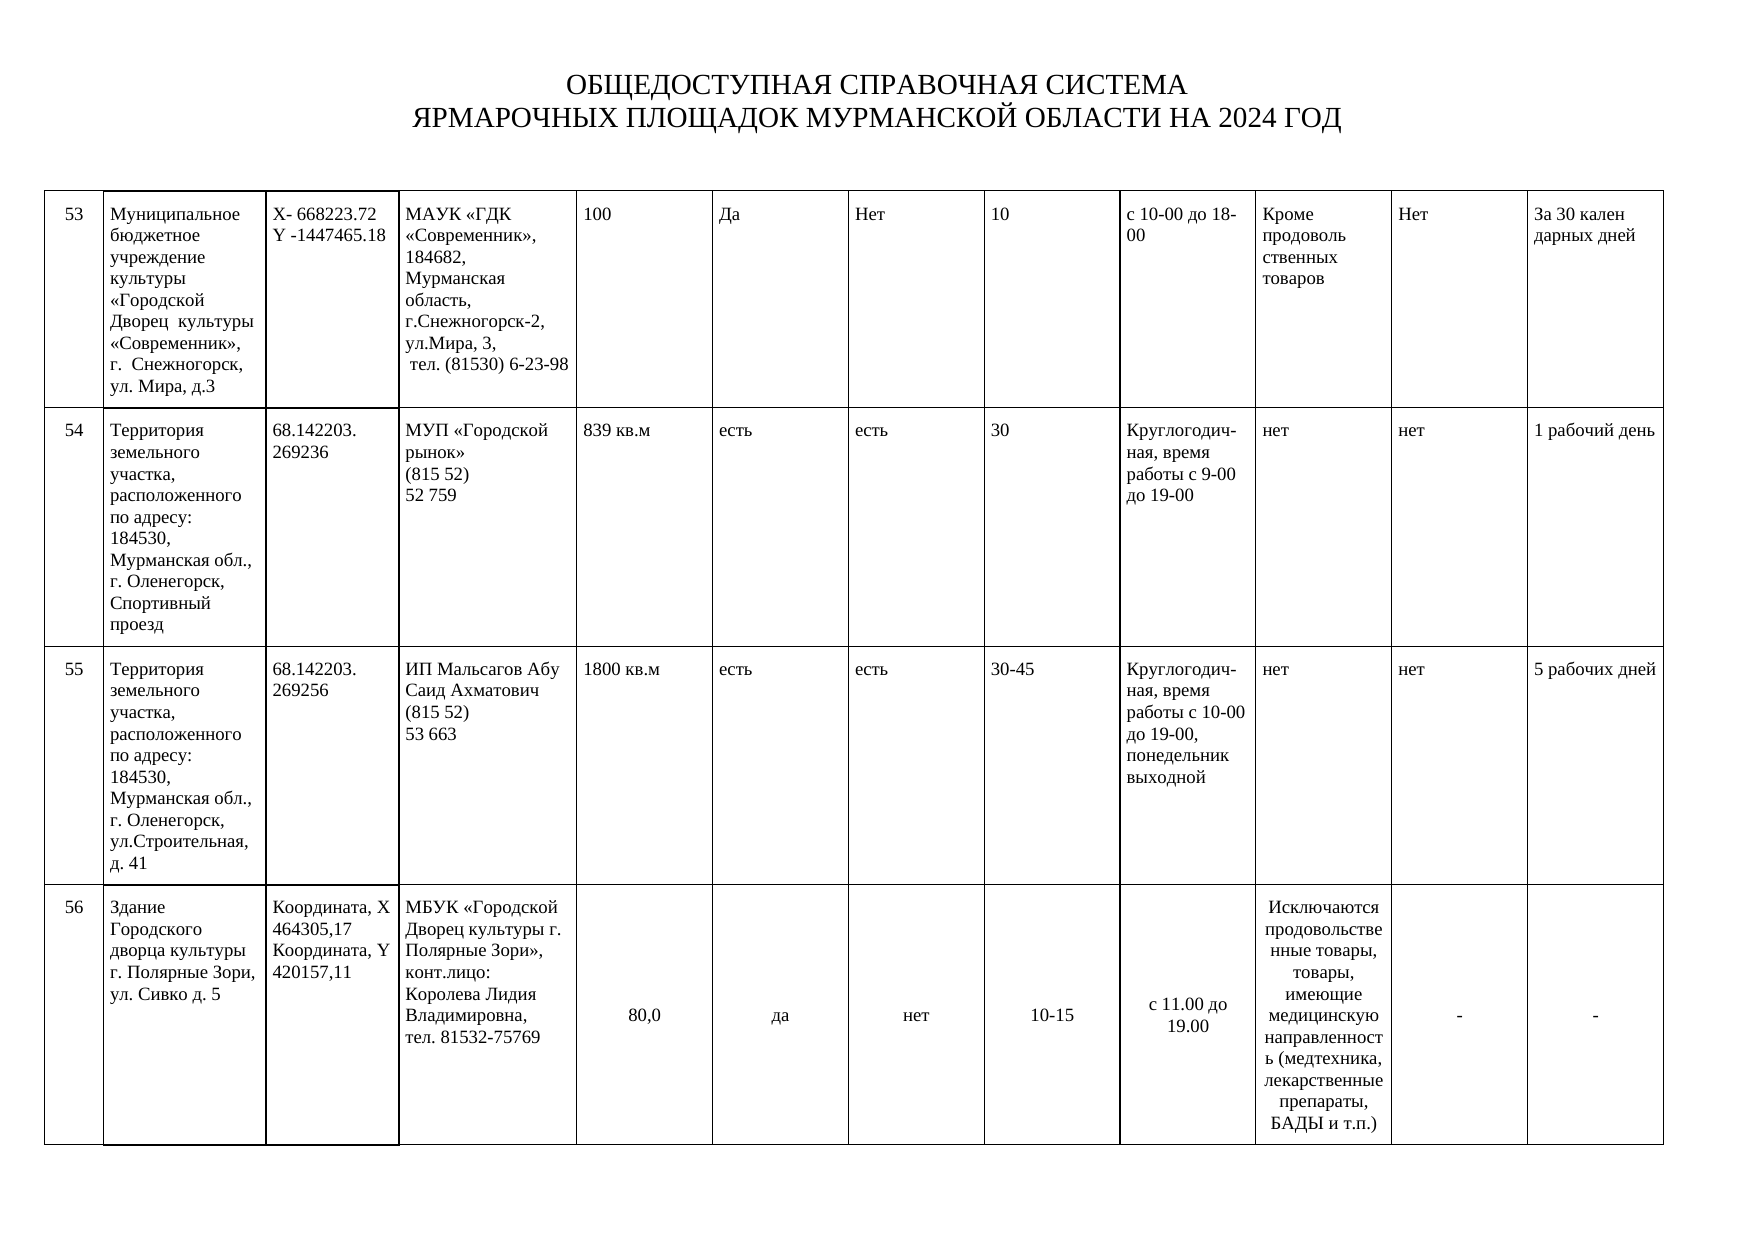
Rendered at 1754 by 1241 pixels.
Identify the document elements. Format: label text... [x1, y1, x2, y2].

table_cell Нет [1392, 191, 1527, 407]
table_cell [1256, 885, 1391, 1144]
table_cell с 10-00 до 18-00 [1121, 191, 1255, 407]
table_cell есть [849, 647, 984, 884]
table_cell нет [849, 885, 984, 1144]
table_cell Территория земельного участка, расположенного по адресу: 184530, Мурманская обл., г. Оленегорск, Спортивный проезд [104, 409, 265, 646]
table_cell есть [713, 408, 848, 646]
table_cell с 11.00 до 19.00 [1121, 885, 1255, 1144]
table_cell 53 [45, 191, 103, 407]
table_cell нет [1392, 647, 1527, 884]
table_cell 10 [985, 191, 1119, 407]
table_cell 1 рабочий день [1528, 408, 1663, 646]
table_cell нет [1256, 408, 1391, 646]
table_cell Да [713, 191, 848, 407]
table_cell 56 [45, 885, 103, 1144]
table_cell Муниципальное бюджетное учреждение культуры «Городской Дворец культуры «Современник», г. Снежногорск, ул. Мира, д.3 [104, 192, 265, 407]
table_cell есть [713, 647, 848, 884]
table_cell Территория земельного участка, расположенного по адресу: 184530, Мурманская обл., г. Оленегорск, ул.Строительная, д. 41 [104, 647, 265, 884]
table_cell МБУК «Городской Дворец культуры г. Полярные Зори», конт.лицо: Королева Лидия Владимировна, тел. 81532-75769 [400, 885, 576, 1144]
table_cell нет [1392, 408, 1527, 646]
table_cell ИП Мальсагов Абу Саид Ахматович (815 52) 53 663 [400, 647, 576, 884]
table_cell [1528, 191, 1663, 407]
table_cell 68.142203. 269236 [267, 409, 398, 646]
table_cell нет [1256, 647, 1391, 884]
table_cell Круглогодич-ная, время работы с 10-00 до 19-00, понедельник выходной [1121, 647, 1255, 884]
table_cell 54 [45, 408, 103, 646]
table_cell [1256, 191, 1391, 407]
table_cell 55 [45, 647, 103, 884]
table_cell есть [849, 408, 984, 646]
table_cell Здание Городского дворца культуры г. Полярные Зори, ул. Сивко д. 5 [104, 886, 265, 1144]
table_cell Х- 668223.72 Y -1447465.18 [267, 192, 398, 407]
table_cell 68.142203. 269256 [267, 647, 398, 884]
table_cell Круглогодич-ная, время работы с 9-00 до 19-00 [1121, 408, 1255, 646]
table_cell МУП «Городской рынок» (815 52) 52 759 [400, 408, 576, 646]
table_cell МАУК «ГДК «Современник», 184682, Мурманская область, г.Снежногорск-2, ул.Мира, 3, тел. (81530) 6-23-98 [400, 191, 576, 407]
table_cell 1800 кв.м [577, 647, 712, 884]
table_cell да [713, 885, 848, 1144]
table_cell - [1528, 885, 1663, 1144]
table_cell Координата, Х 464305,17 Координата, Y 420157,11 [267, 886, 398, 1144]
table_cell Нет [849, 191, 984, 407]
table_cell 30-45 [985, 647, 1119, 884]
table_cell 100 [577, 191, 712, 407]
table_cell - [1392, 885, 1527, 1144]
table_cell 80,0 [577, 885, 712, 1144]
table_cell 5 рабочих дней [1528, 647, 1663, 884]
table_cell 839 кв.м [577, 408, 712, 646]
table_cell 30 [985, 408, 1119, 646]
table_cell 10-15 [985, 885, 1119, 1144]
